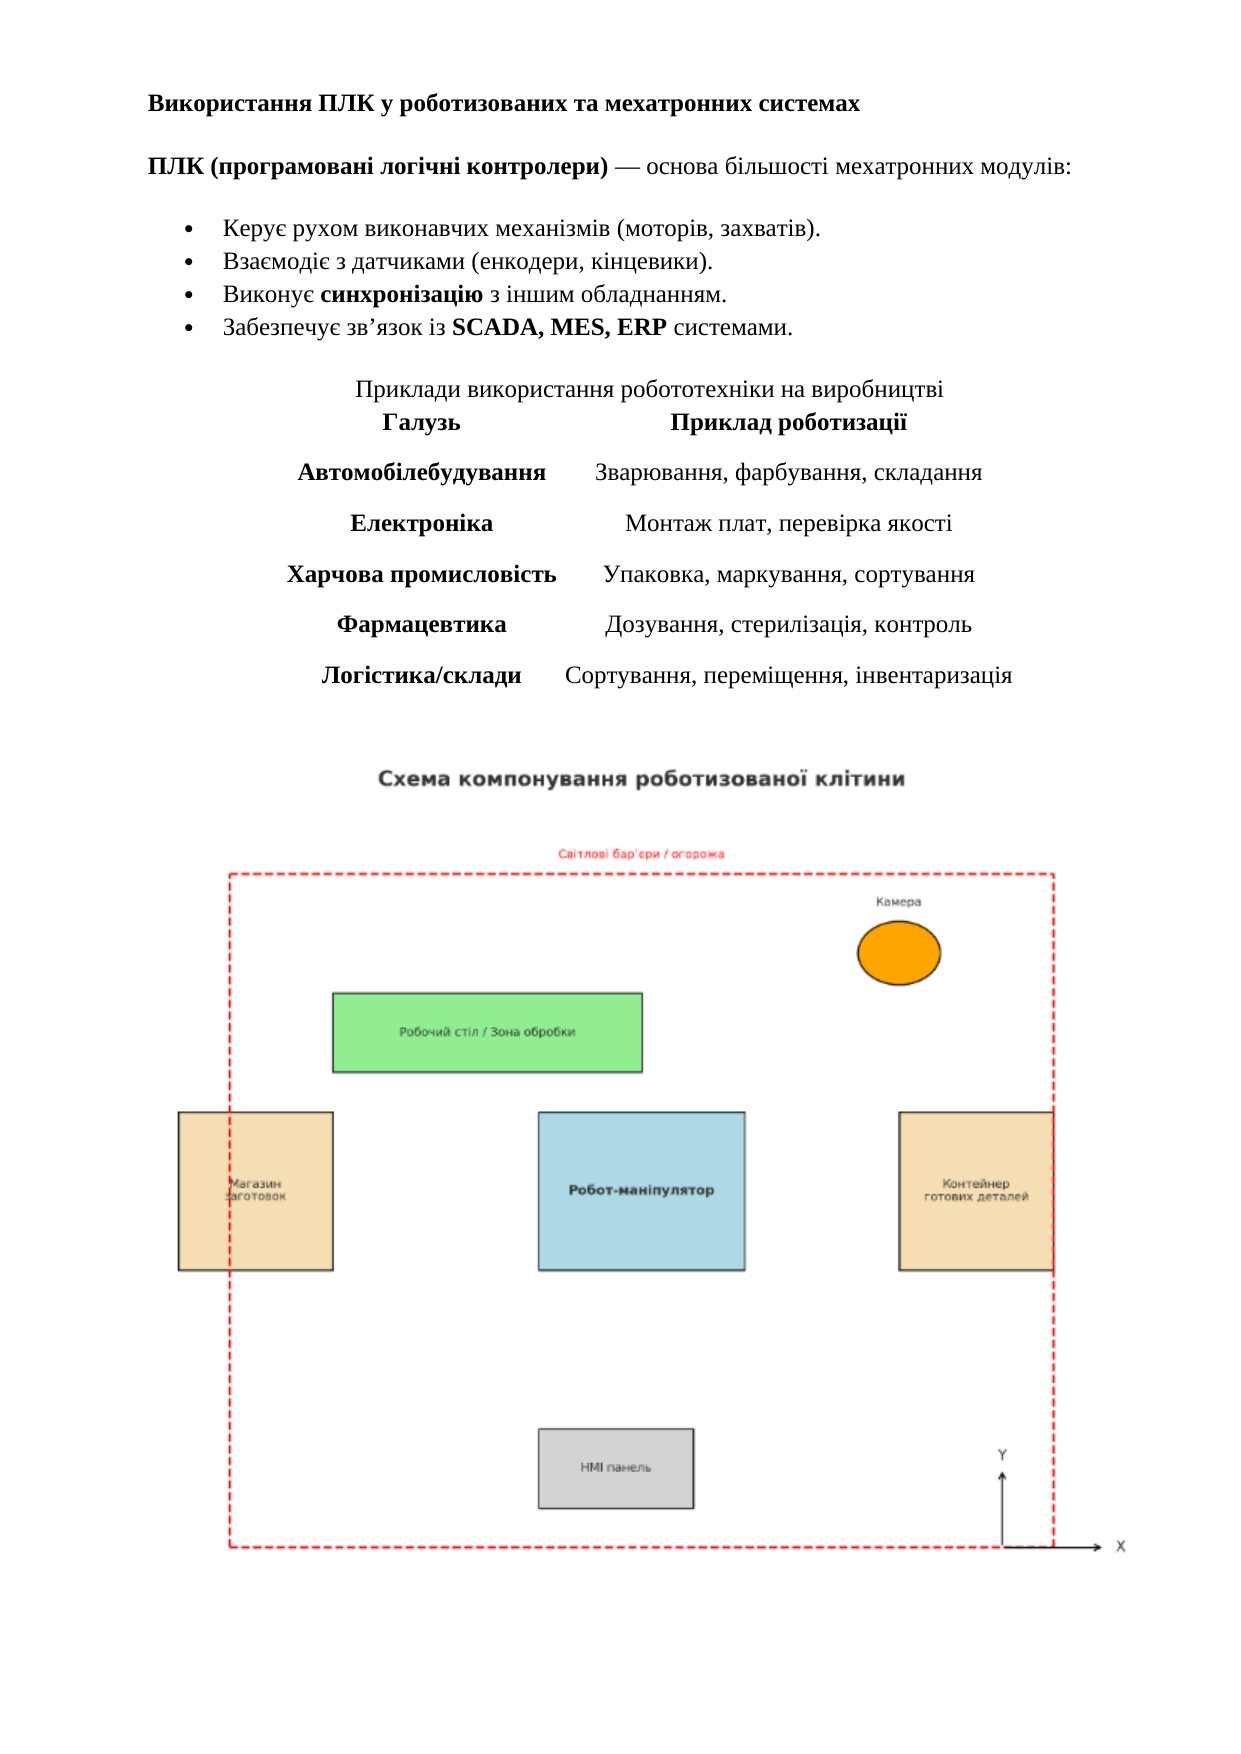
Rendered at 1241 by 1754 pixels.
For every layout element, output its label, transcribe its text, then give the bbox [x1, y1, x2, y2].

list Забезпечує зв’язок із SCADA, MES, ERP системами. [185, 312, 1152, 341]
text Використання ПЛК у роботизованих та мехатронних системах [148, 88, 1152, 117]
subtitle Приклади використання робототехніки на виробництві [148, 374, 1152, 403]
table_cell Електроніка [283, 506, 561, 557]
list Керує рухом виконавчих механізмів (моторів, захватів). [185, 213, 1152, 242]
table_header Приклад роботизації [561, 405, 1017, 456]
table_cell Дозування, стерилізація, контроль [561, 608, 1017, 658]
table_cell Сортування, переміщення, інвентаризація [561, 658, 1017, 709]
table_cell Логістика/склади [283, 658, 561, 709]
table_cell Упаковка, маркування, сортування [561, 557, 1017, 608]
list Виконує синхронізацію з іншим обладнанням. [185, 279, 1152, 308]
table_cell Монтаж плат, перевірка якості [561, 506, 1017, 557]
table_cell Фармацевтика [283, 608, 561, 658]
text ПЛК (програмовані логічні контролери) — основа більшості мехатронних модулів: [148, 151, 1152, 179]
table_cell Зварювання, фарбування, складання [561, 456, 1017, 506]
table_header Галузь [283, 405, 561, 456]
list Взаємодіє з датчиками (енкодери, кінцевики). [185, 246, 1152, 275]
picture [148, 738, 1152, 1565]
table_cell Автомобілебудування [283, 456, 561, 506]
table_cell Харчова промисловість [283, 557, 561, 608]
